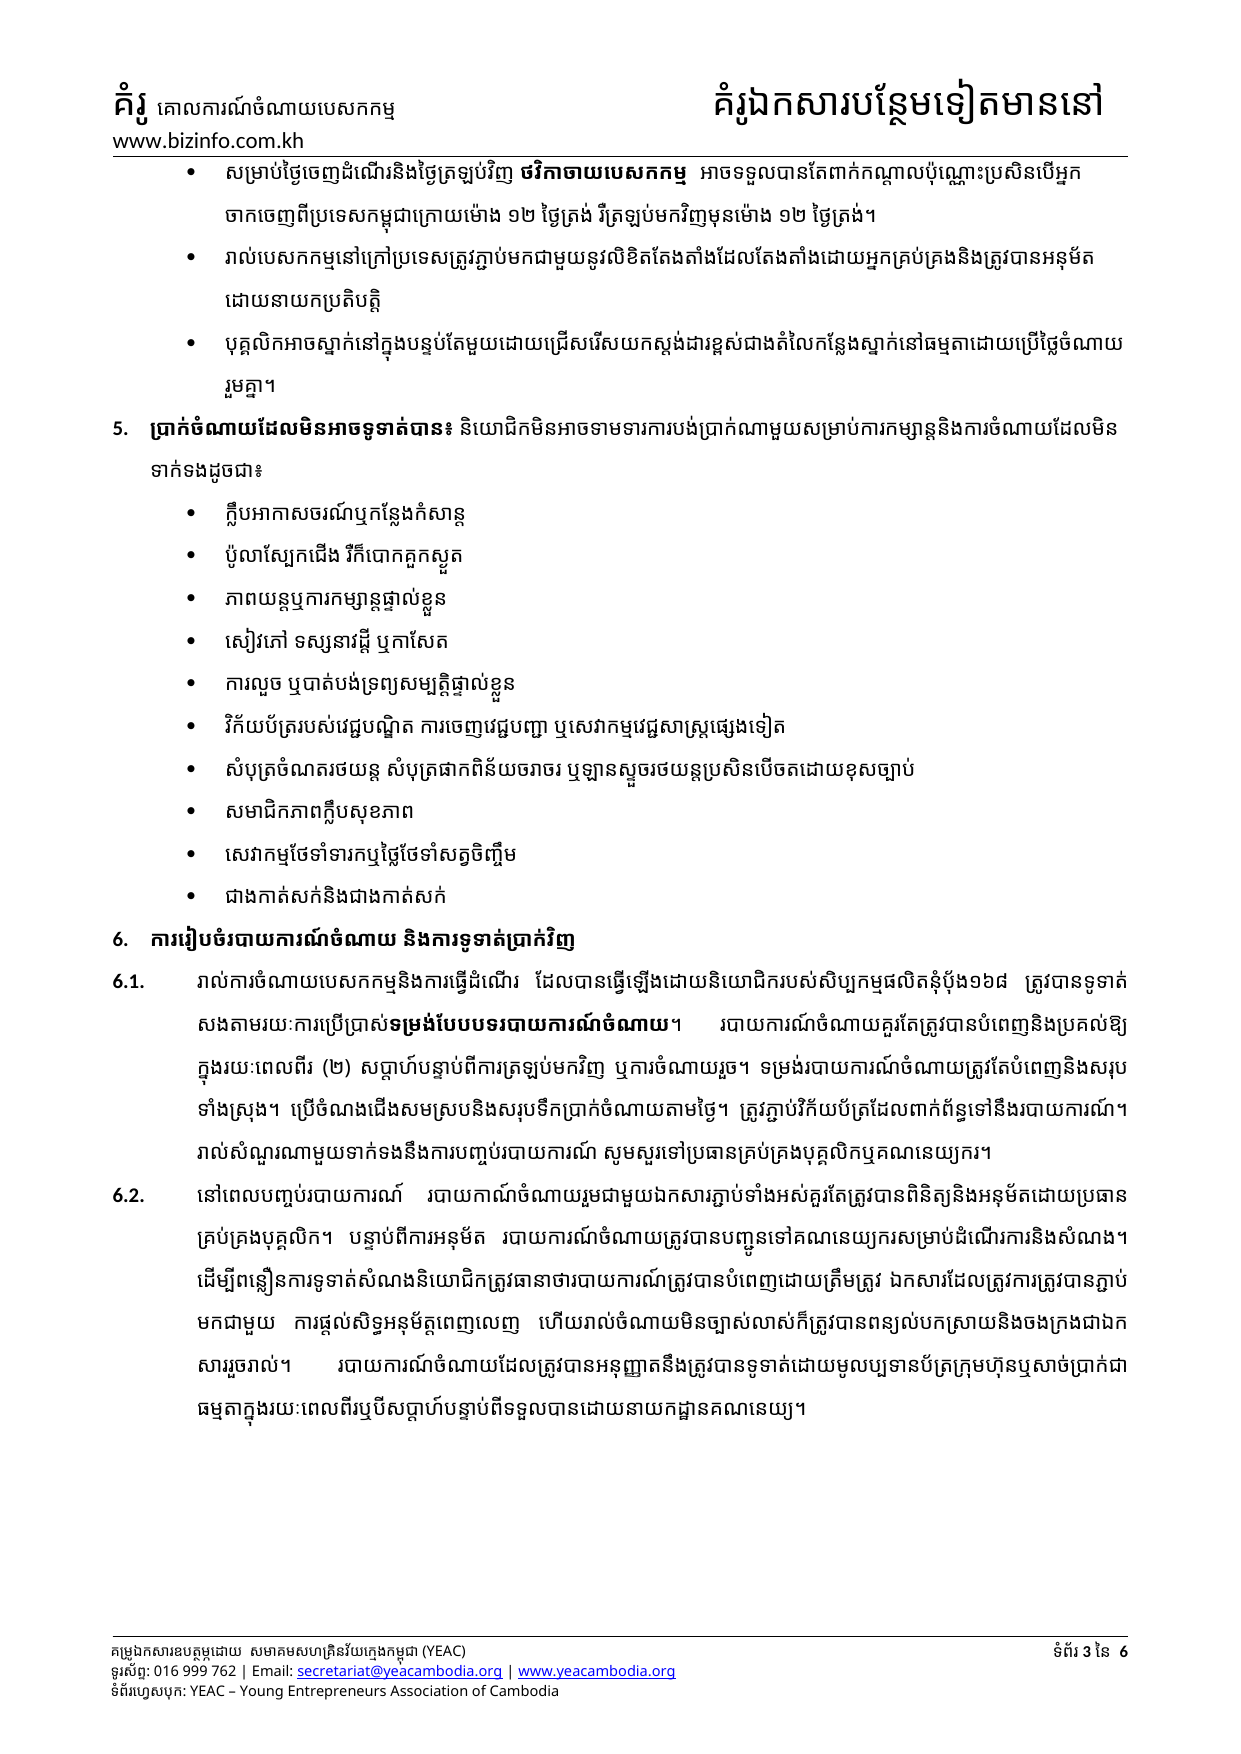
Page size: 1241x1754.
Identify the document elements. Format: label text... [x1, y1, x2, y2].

list សៀវភៅ ទស្សនាវដ្តី ឬកាសែត [187, 626, 1128, 654]
list បុគ្គលិកអាចស្នាក់នៅក្នុងបន្ទប់តែមួយដោយជ្រើស​រើស​យក​ស្តង់ដារខ្ពស់ជាងតំលៃ​កន្លែងស្នាក់នៅធម្មតា​ដោយ​ប្រើ​ថ្លៃចំណាយរួមគ្នា។ [187, 328, 1128, 399]
list ប៉ូលាស្បែកជើង រឺក៏បោក​គួកស្ងួត [187, 541, 1128, 569]
list រាល់បេសកកម្មនៅក្រៅប្រទេសត្រូវភ្ជាប់មកជាមួយនូវលិខិតតែងតាំងដែលតែងតាំងដោយអ្នកគ្រប់គ្រងនិងត្រូវបានអនុម័តដោយនាយកប្រតិបត្តិ [187, 242, 1128, 313]
list សេវាកម្ម​ថែទាំ​ទារកឬថ្លៃថែទាំសត្វចិញ្ចឹម [187, 839, 1128, 867]
list ការលួច ឬបាត់បង់ទ្រព្យសម្បត្តិផ្ទាល់ខ្លួន [187, 668, 1128, 697]
list ប្រាក់ចំណាយ​ដែលមិនអាចទូទាត់​បាន៖ និយោជិកមិនអាចទាមទារការបង់ប្រាក់ណាមួយសម្រាប់ការកម្សាន្តនិងការចំណាយដែលមិនទាក់ទងដូចជា៖ [112, 413, 1128, 484]
list វិក័យប័ត្ររបស់វេជ្ជបណ្ឌិត ការចេញវេជ្ជបញ្ជា ឬសេវាកម្មវេជ្ជសាស្រ្តផ្សេងទៀត [187, 711, 1128, 739]
list ការរៀបចំរបាយការណ៍ចំណាយ និងការទូទាត់ប្រាក់វិញ [112, 924, 1128, 952]
list សមាជិកភាពក្លឹបសុខភាព [187, 796, 1128, 825]
list នៅពេលបញ្ចប់របាយការណ៍ របាយ​កាណ៍ចំណាយរួមជាមួយឯកសារភ្ជាប់ទាំងអស់គួរតែត្រូវបានពិនិត្យ​និង​អនុម័ត​ដោយ​ប្រ​ធាន​គ្រប់​គ្រង​បុគ្គលិក។ បន្ទាប់ពីការអនុម័ត របាយការណ៍ចំណាយត្រូវបានបញ្ជូនទៅគណនេយ្យករ​សម្រាប់ដំណើរការនិងសំណង។ ដើម្បីពន្លឿនការទូទាត់សំណងនិយោជិកត្រូវធានាថារបាយការណ៍ត្រូវបានបំពេញដោយ​ត្រឹមត្រូវ ឯកសារដែលត្រូវការត្រូវបានភ្ជាប់មក​ជាមួយ ការផ្តល់​សិទ្ធអនុម័ត្ត​ពេញលេញ ហើយរាល់ចំណាយមិន​ច្បាស់​លាស់​ក៏​ត្រូវ​បាន​ពន្យល់​បកស្រាយនិងចងក្រងជាឯកសាររួចរាល់។ របាយការណ៍ចំណាយដែលត្រូវបានអនុញ្ញាតនឹងត្រូវបានទូទាត់ដោយមូលប្បទានប័ត្រក្រុមហ៊ុនឬសាច់ប្រាក់ជាធម្មតាក្នុងរយៈពេលពីរឬបីសប្តាហ៍បន្ទាប់ពីទទួលបានដោយនាយកដ្ឋានគណនេយ្យ។ [112, 1180, 1128, 1421]
list សម្រាប់ថ្ងៃចេញដំណើរនិងថ្ងៃត្រឡប់វិញ ថវិកា​ចាយបេសកកម្ម​ អាចទទួលបានតែពាក់កណ្តាលប៉ុណ្ណោះ​ប្រសិនបើអ្នកចាកចេញពីប្រទេសកម្ពុជាក្រោយ​ម៉ោង ១២ ថ្ងៃត្រង់ រឺត្រឡប់មកវិញមុនម៉ោង ១២ ថ្ងៃត្រង់។ [187, 157, 1128, 228]
list ជាងកាត់សក់និងជាងកាត់សក់ [187, 881, 1128, 910]
list សំបុត្រចំណតរថយន្ត សំបុត្រផាកពិន័យចរាចរ ឬឡានស្ទួចរថយន្តប្រសិនបើចតដោយខុសច្បាប់ [187, 754, 1128, 782]
list រាល់ការចំណាយបេសកកម្ម​និង​ការធ្វើដំណើរ ដែលបានធ្វើ​ឡើងដោយនិយោជិករបស់សិប្បកម្មផលិតនុំប៉័ង១៦៨ ត្រូវបានទូទាត់សងតាមរយៈការប្រើប្រាស់ទម្រង់បែបបទរបាយការណ៍ចំណាយ។ របាយការណ៍ចំណាយគួរតែត្រូវបានបំពេញនិងប្រគល់ឱ្យក្នុងរយៈពេលពីរ (២) សប្តាហ៍បន្ទាប់​ពី​ការ​ត្រឡប់មកវិញ ឬការចំណាយរួច។ ទម្រង់របាយការណ៍ចំណាយត្រូវតែបំពេញនិងសរុបទាំងស្រុង។ ប្រើចំណងជើងសមស្របនិងសរុបទឹក​ប្រាក់​ចំណាយ​តាម​ថ្ងៃ។ ត្រូវ​ភ្ជាប់​វិក័យប័ត្រដែលពាក់​ព័ន្ធទៅនឹងរបាយការណ៍។ រាល់​សំណួរណាមួយទាក់ទងនឹងការបញ្ចប់របាយការណ៍ សូម​សួរ​ទៅប្រធាន​គ្រប់គ្រងបុគ្គលិកឬគណនេយ្យករ។ [112, 967, 1128, 1166]
list ភាពយន្តឬការកម្សាន្តផ្ទាល់ខ្លួន [187, 583, 1128, 612]
list ក្លឹបអាកាសចរណ៍ឬកន្លែងកំសាន្ត​ [187, 498, 1128, 526]
